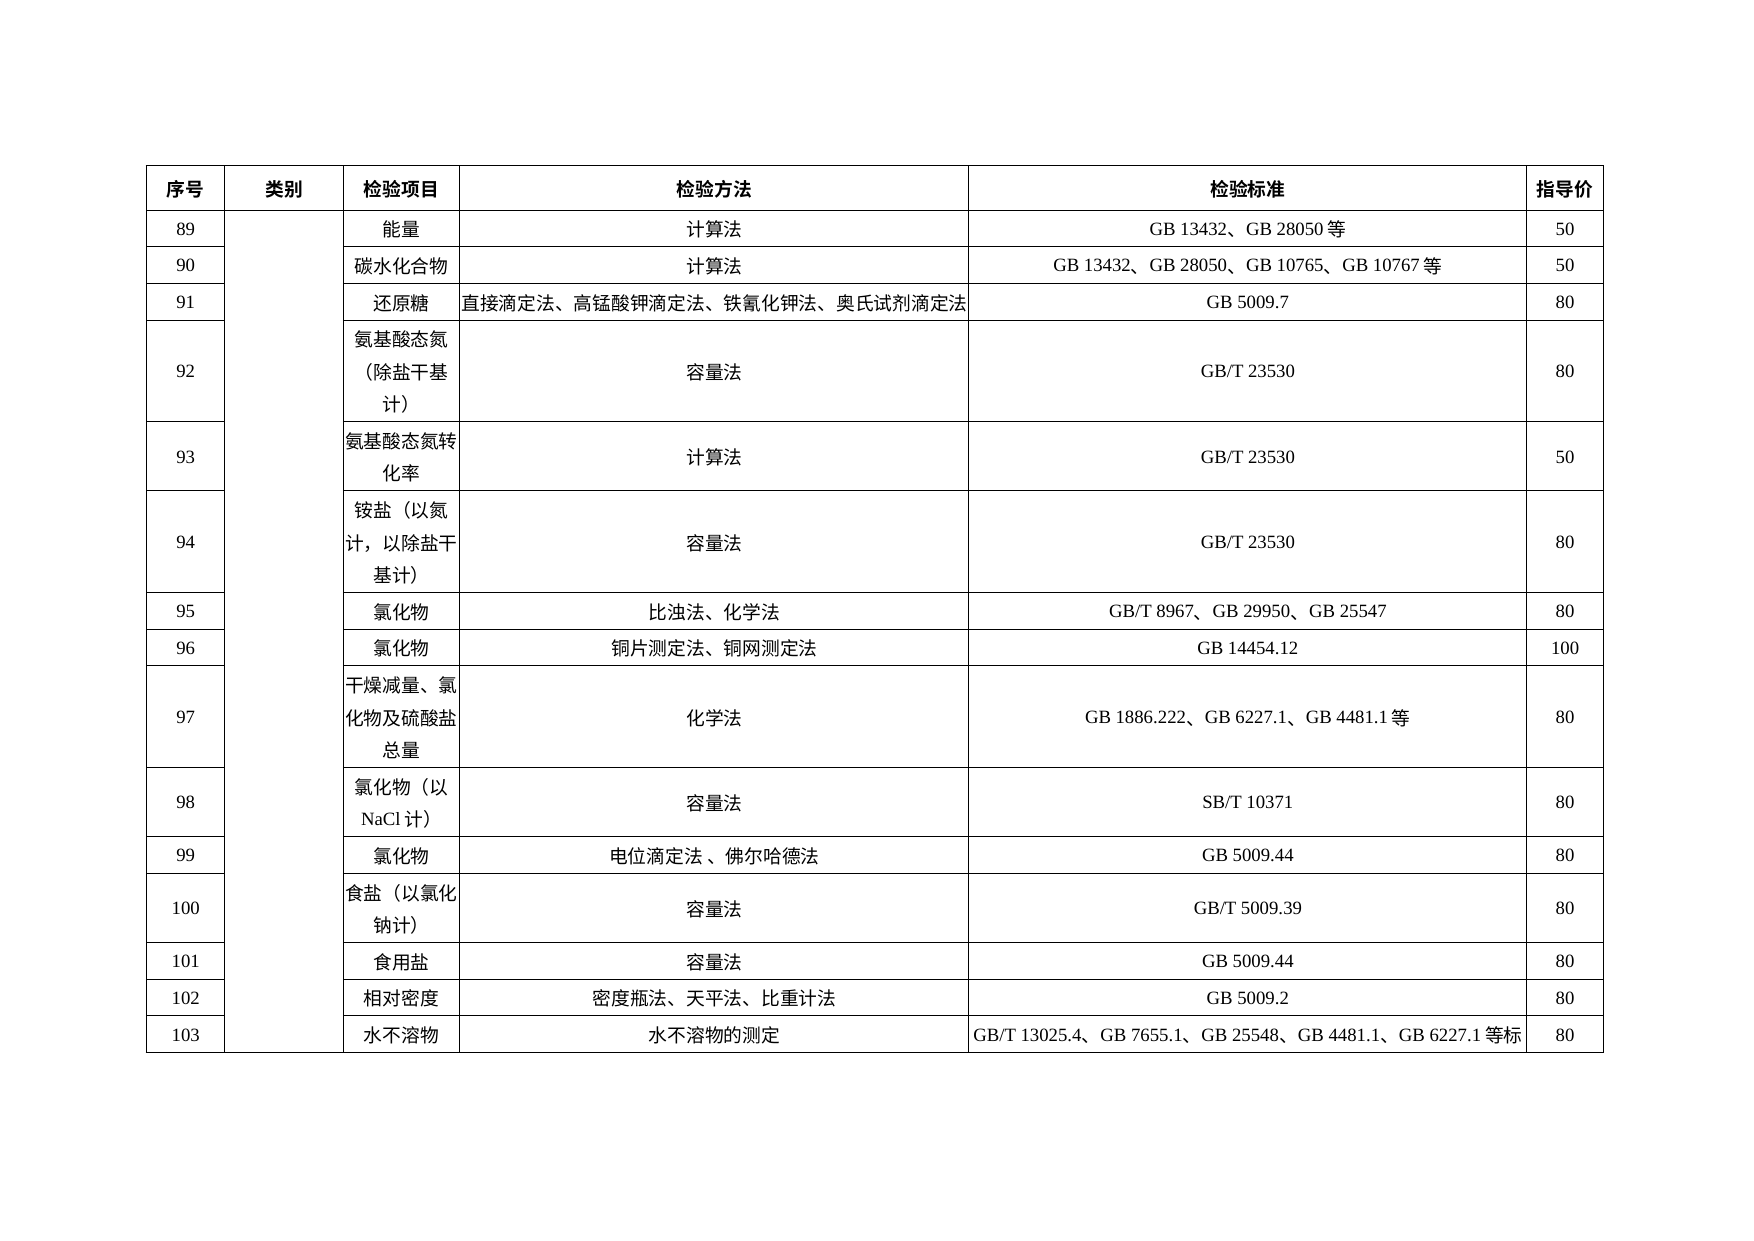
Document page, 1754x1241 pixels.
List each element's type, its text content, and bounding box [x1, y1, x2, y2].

table_cell 密度瓶法、天平法、比重计法 [460, 980, 968, 1015]
table_cell 97 [147, 666, 224, 767]
table_cell 92 [147, 321, 224, 421]
table_cell 氯化物 [344, 837, 459, 873]
table_cell 化学法 [460, 666, 968, 767]
table_cell 氨基酸态氮（除盐干基计） [344, 321, 459, 421]
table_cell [969, 1016, 1526, 1052]
table_cell 容量法 [460, 943, 968, 979]
table_cell GB 13432、GB 28050等 [969, 211, 1526, 246]
table_cell 80 [1527, 593, 1603, 629]
table_cell 水不溶物 [344, 1016, 459, 1052]
table_cell 直接滴定法、高锰酸钾滴定法、铁氰化钾法、奥氏试剂滴定法 [460, 284, 968, 319]
table_cell 水不溶物的测定 [460, 1016, 968, 1052]
table_cell 100 [147, 874, 224, 942]
table_cell 80 [1527, 491, 1603, 592]
table_cell 相对密度 [344, 980, 459, 1015]
table_cell GB/T 23530 [969, 422, 1526, 490]
table_cell 96 [147, 630, 224, 665]
table_cell 计算法 [460, 211, 968, 246]
table_cell 电位滴定法 、佛尔哈德法 [460, 837, 968, 873]
table_cell 80 [1527, 943, 1603, 979]
table_cell 铵盐（以氮计，以除盐干基计） [344, 491, 459, 592]
table_cell 容量法 [460, 491, 968, 592]
table_cell 80 [1527, 980, 1603, 1015]
table_cell 80 [1527, 837, 1603, 873]
table_cell 80 [1527, 1016, 1603, 1052]
table_cell 100 [1527, 630, 1603, 665]
table_cell 还原糖 [344, 284, 459, 319]
table_cell 计算法 [460, 422, 968, 490]
table_cell GB/T 23530 [969, 321, 1526, 421]
table_cell 80 [1527, 874, 1603, 942]
table_cell 50 [1527, 422, 1603, 490]
table_cell 99 [147, 837, 224, 873]
table_cell 91 [147, 284, 224, 319]
table_cell 碳水化合物 [344, 247, 459, 283]
table_cell 计算法 [460, 247, 968, 283]
table_cell GB 13432、GB 28050、GB 10765、GB 10767等 [969, 247, 1526, 283]
table_cell 80 [1527, 666, 1603, 767]
table_cell GB/T 5009.39 [969, 874, 1526, 942]
table_cell 食用盐 [344, 943, 459, 979]
table_cell GB 5009.44 [969, 837, 1526, 873]
table_cell 80 [1527, 284, 1603, 319]
table_cell 铜片测定法、铜网测定法 [460, 630, 968, 665]
table_cell SB/T 10371 [969, 768, 1526, 836]
table_cell GB 5009.7 [969, 284, 1526, 319]
table_cell 能量 [344, 211, 459, 246]
table_cell GB 14454.12 [969, 630, 1526, 665]
table_cell 89 [147, 211, 224, 246]
table_cell 98 [147, 768, 224, 836]
table_cell 93 [147, 422, 224, 490]
table_header 检验标准 [969, 166, 1526, 209]
table_cell 95 [147, 593, 224, 629]
table_cell 氯化物 [344, 630, 459, 665]
table_header 检验项目 [344, 166, 459, 209]
table_cell GB 5009.44 [969, 943, 1526, 979]
table_cell 容量法 [460, 768, 968, 836]
table_cell 80 [1527, 321, 1603, 421]
table_header 指导价 [1527, 166, 1603, 209]
table_header 类别 [225, 166, 343, 209]
table_cell GB/T 23530 [969, 491, 1526, 592]
table_cell 容量法 [460, 874, 968, 942]
table_cell 容量法 [460, 321, 968, 421]
table_cell 氯化物（以NaCl计） [344, 768, 459, 836]
table_cell 90 [147, 247, 224, 283]
table_cell 50 [1527, 211, 1603, 246]
table_header 序号 [147, 166, 224, 209]
table_cell 94 [147, 491, 224, 592]
table_cell GB 5009.2 [969, 980, 1526, 1015]
table_cell 氨基酸态氮转化率 [344, 422, 459, 490]
table_cell 比浊法、化学法 [460, 593, 968, 629]
table_header 检验方法 [460, 166, 968, 209]
table_cell 干燥减量、氯化物及硫酸盐总量 [344, 666, 459, 767]
table_cell 101 [147, 943, 224, 979]
table_cell 103 [147, 1016, 224, 1052]
table_cell 氯化物 [344, 593, 459, 629]
table_cell 50 [1527, 247, 1603, 283]
table_cell 102 [147, 980, 224, 1015]
table_cell GB 1886.222、GB 6227.1、GB 4481.1等 [969, 666, 1526, 767]
table_cell 食盐（以氯化钠计） [344, 874, 459, 942]
table_cell GB/T 8967、GB 29950、GB 25547 [969, 593, 1526, 629]
table_cell 80 [1527, 768, 1603, 836]
